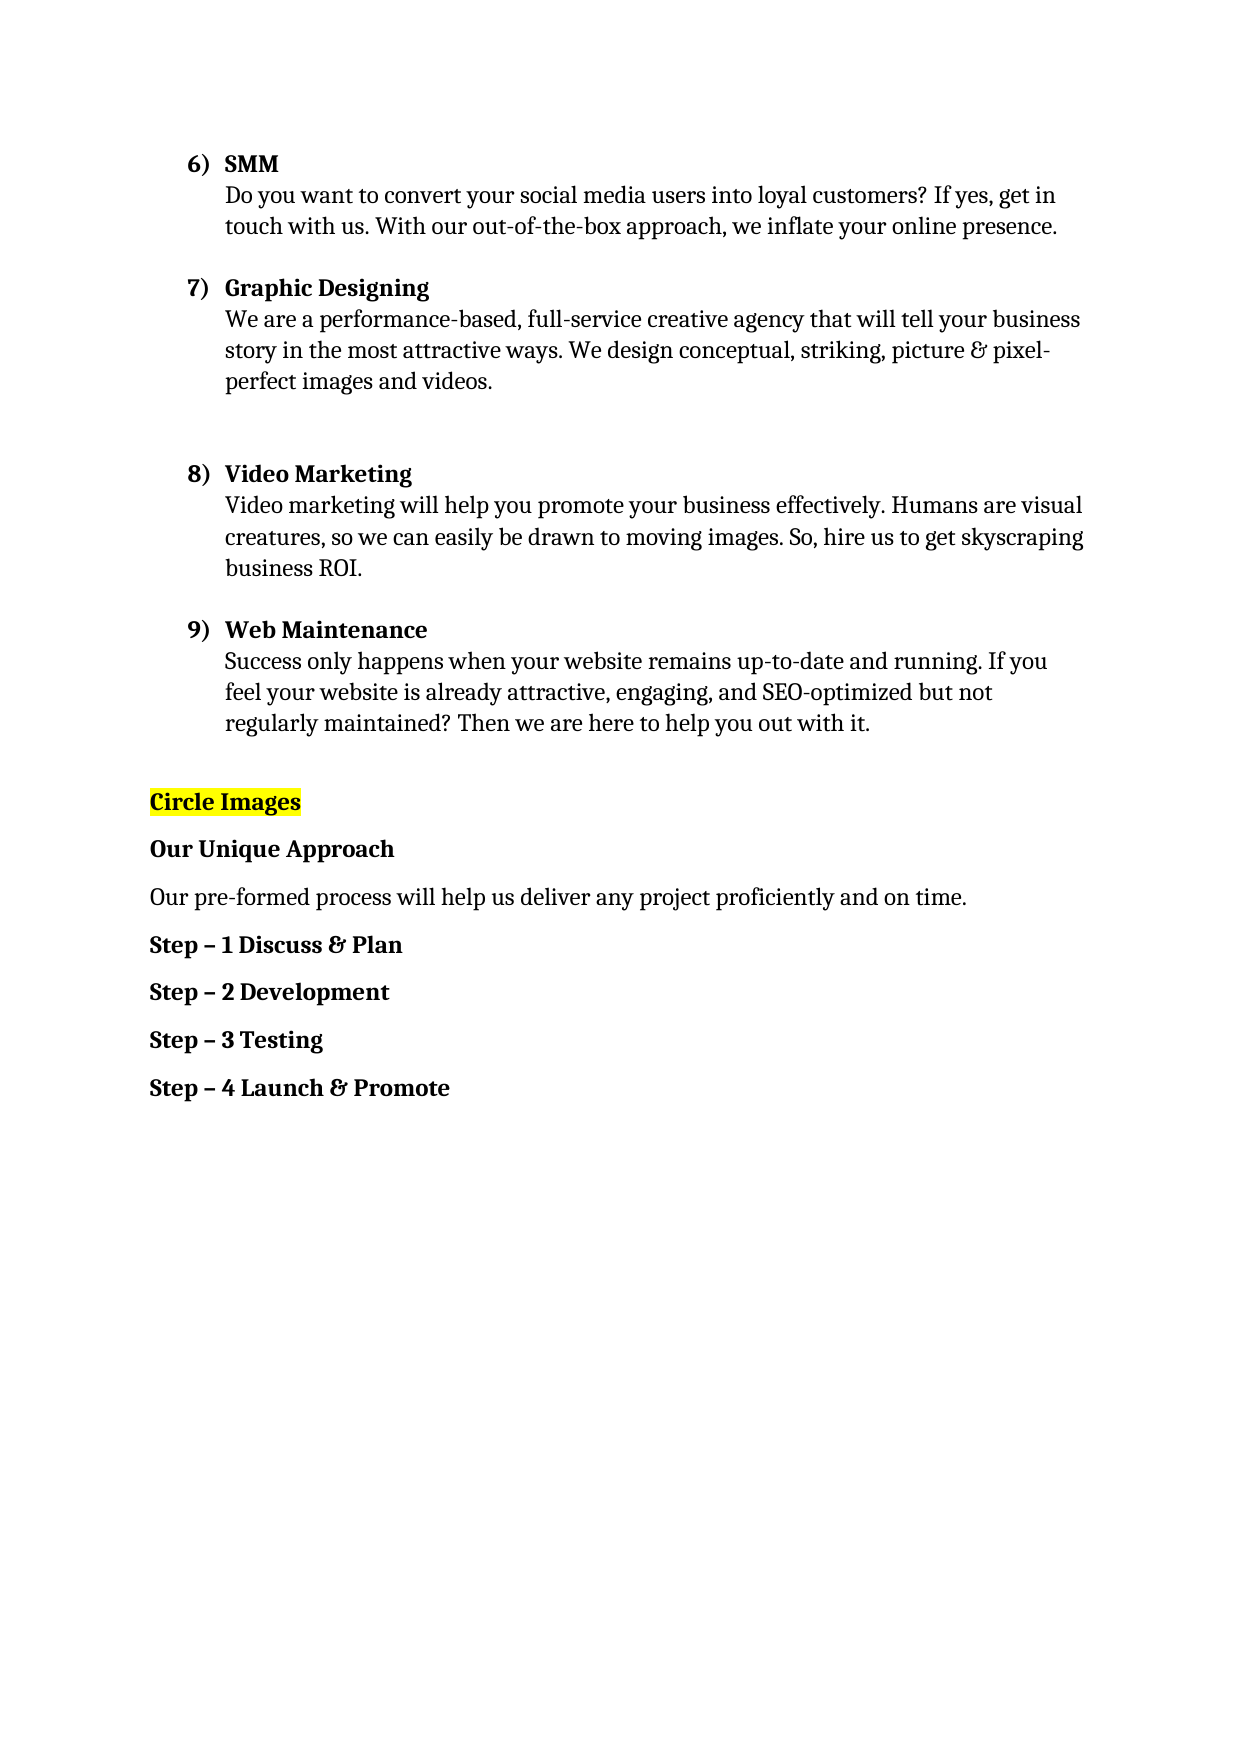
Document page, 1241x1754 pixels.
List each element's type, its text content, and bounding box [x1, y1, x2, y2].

list SMM [187, 150, 1090, 179]
text Step – 3 Testing [150, 1026, 1090, 1055]
list We are a performance-based, full-service creative agency that will tell your business story in the most attractive ways. We design conceptual, striking, picture & pixel-perfect images and videos. [225, 305, 1090, 396]
list Success only happens when your website remains up-to-date and running. If you feel your website is already attractive, engaging, and SEO-optimized but not regularly maintained? Then we are here to help you out with it. [225, 647, 1090, 737]
list Graphic Designing [187, 274, 1090, 303]
text Step – 4 Launch & Promote [150, 1074, 1090, 1102]
text Our pre-formed process will help us deliver any project proficiently and on time. [150, 883, 1090, 912]
text Circle Images [150, 787, 1090, 816]
text Step – 2 Development [150, 978, 1090, 1007]
text Our Unique Approach [150, 835, 1090, 864]
text Step – 1 Discuss & Plan [150, 931, 1090, 959]
list Do you want to convert your social media users into loyal customers? If yes, get in touch with us. With our out-of-the-box approach, we inflate your online presence. [225, 181, 1090, 241]
list Video marketing will help you promote your business effectively. Humans are visual creatures, so we can easily be drawn to moving images. So, hire us to get skyscraping business ROI. [225, 491, 1090, 582]
list Web Maintenance [187, 616, 1090, 644]
list Video Marketing [187, 460, 1090, 489]
